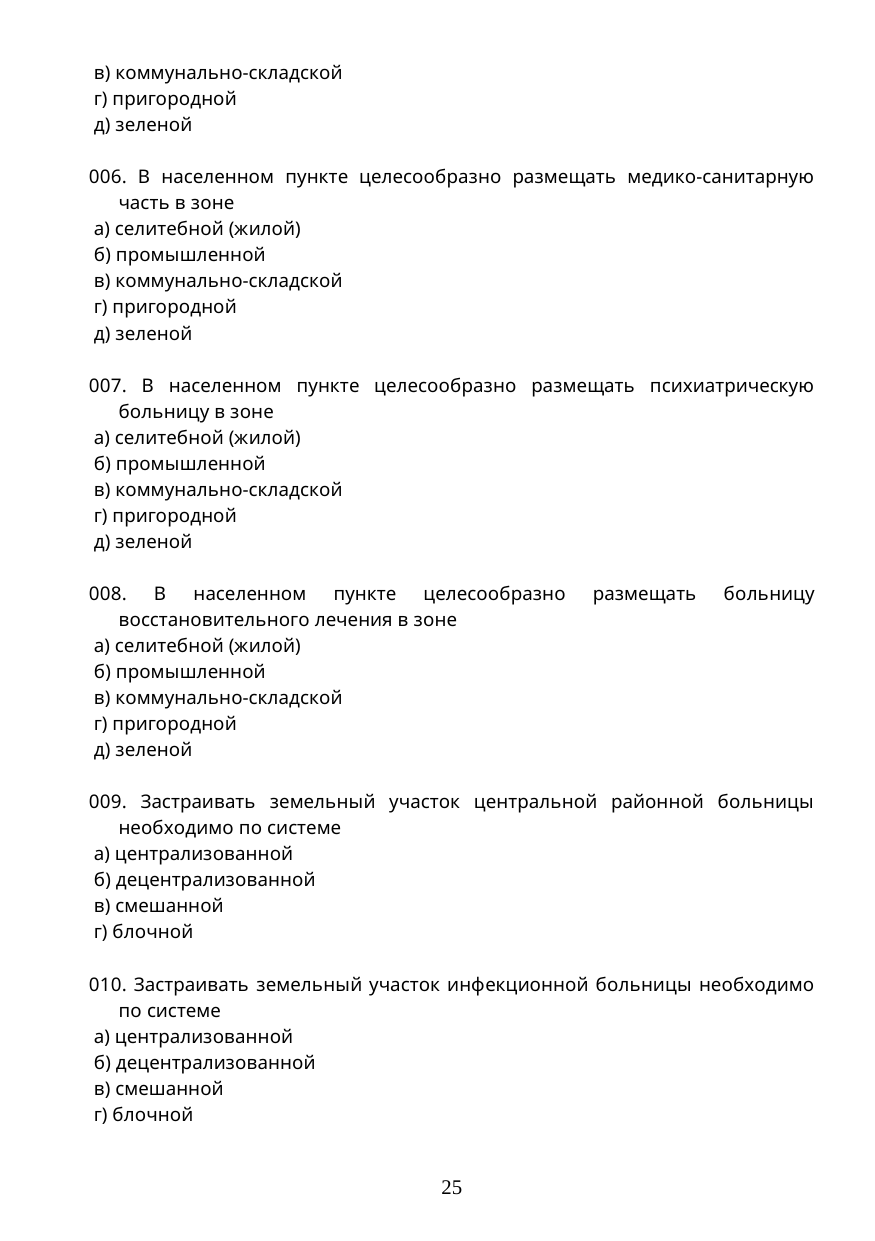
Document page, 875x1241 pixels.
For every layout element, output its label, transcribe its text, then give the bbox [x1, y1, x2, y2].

text б) децентрализованной [89, 1049, 815, 1075]
text в) смешанной [89, 1075, 815, 1101]
text д) зеленой [89, 111, 815, 137]
text в) смешанной [89, 892, 815, 918]
text а) селитебной (жилой) [89, 632, 815, 658]
text б) промышленной [89, 241, 815, 267]
text 006. В населенном пункте целесообразно размещать медико-санитарную часть в зоне [89, 163, 815, 215]
text в) коммунально-складской [89, 684, 815, 710]
text а) селитебной (жилой) [89, 215, 815, 241]
text в) коммунально-складской [89, 267, 815, 293]
text 010. Застраивать земельный участок инфекционной больницы необходимо по системе [89, 971, 815, 1023]
text г) блочной [89, 918, 815, 944]
text б) промышленной [89, 450, 815, 476]
text в) коммунально-складской [89, 476, 815, 502]
text д) зеленой [89, 319, 815, 346]
text 007. В населенном пункте целесообразно размещать психиатрическую больницу в зоне [89, 372, 815, 424]
text д) зеленой [89, 528, 815, 554]
text г) пригородной [89, 293, 815, 319]
text 009. Застраивать земельный участок центральной районной больницы необходимо по системе [89, 788, 815, 840]
text д) зеленой [89, 736, 815, 762]
text г) пригородной [89, 502, 815, 528]
text а) централизованной [89, 840, 815, 866]
text б) децентрализованной [89, 866, 815, 892]
text 008. В населенном пункте целесообразно размещать больницу восстановительного лечения в зоне [89, 580, 815, 632]
text а) централизованной [89, 1023, 815, 1049]
text г) пригородной [89, 710, 815, 736]
text г) пригородной [89, 85, 815, 111]
text б) промышленной [89, 658, 815, 684]
text а) селитебной (жилой) [89, 424, 815, 450]
text в) коммунально-складской [89, 59, 815, 85]
text г) блочной [89, 1101, 815, 1127]
